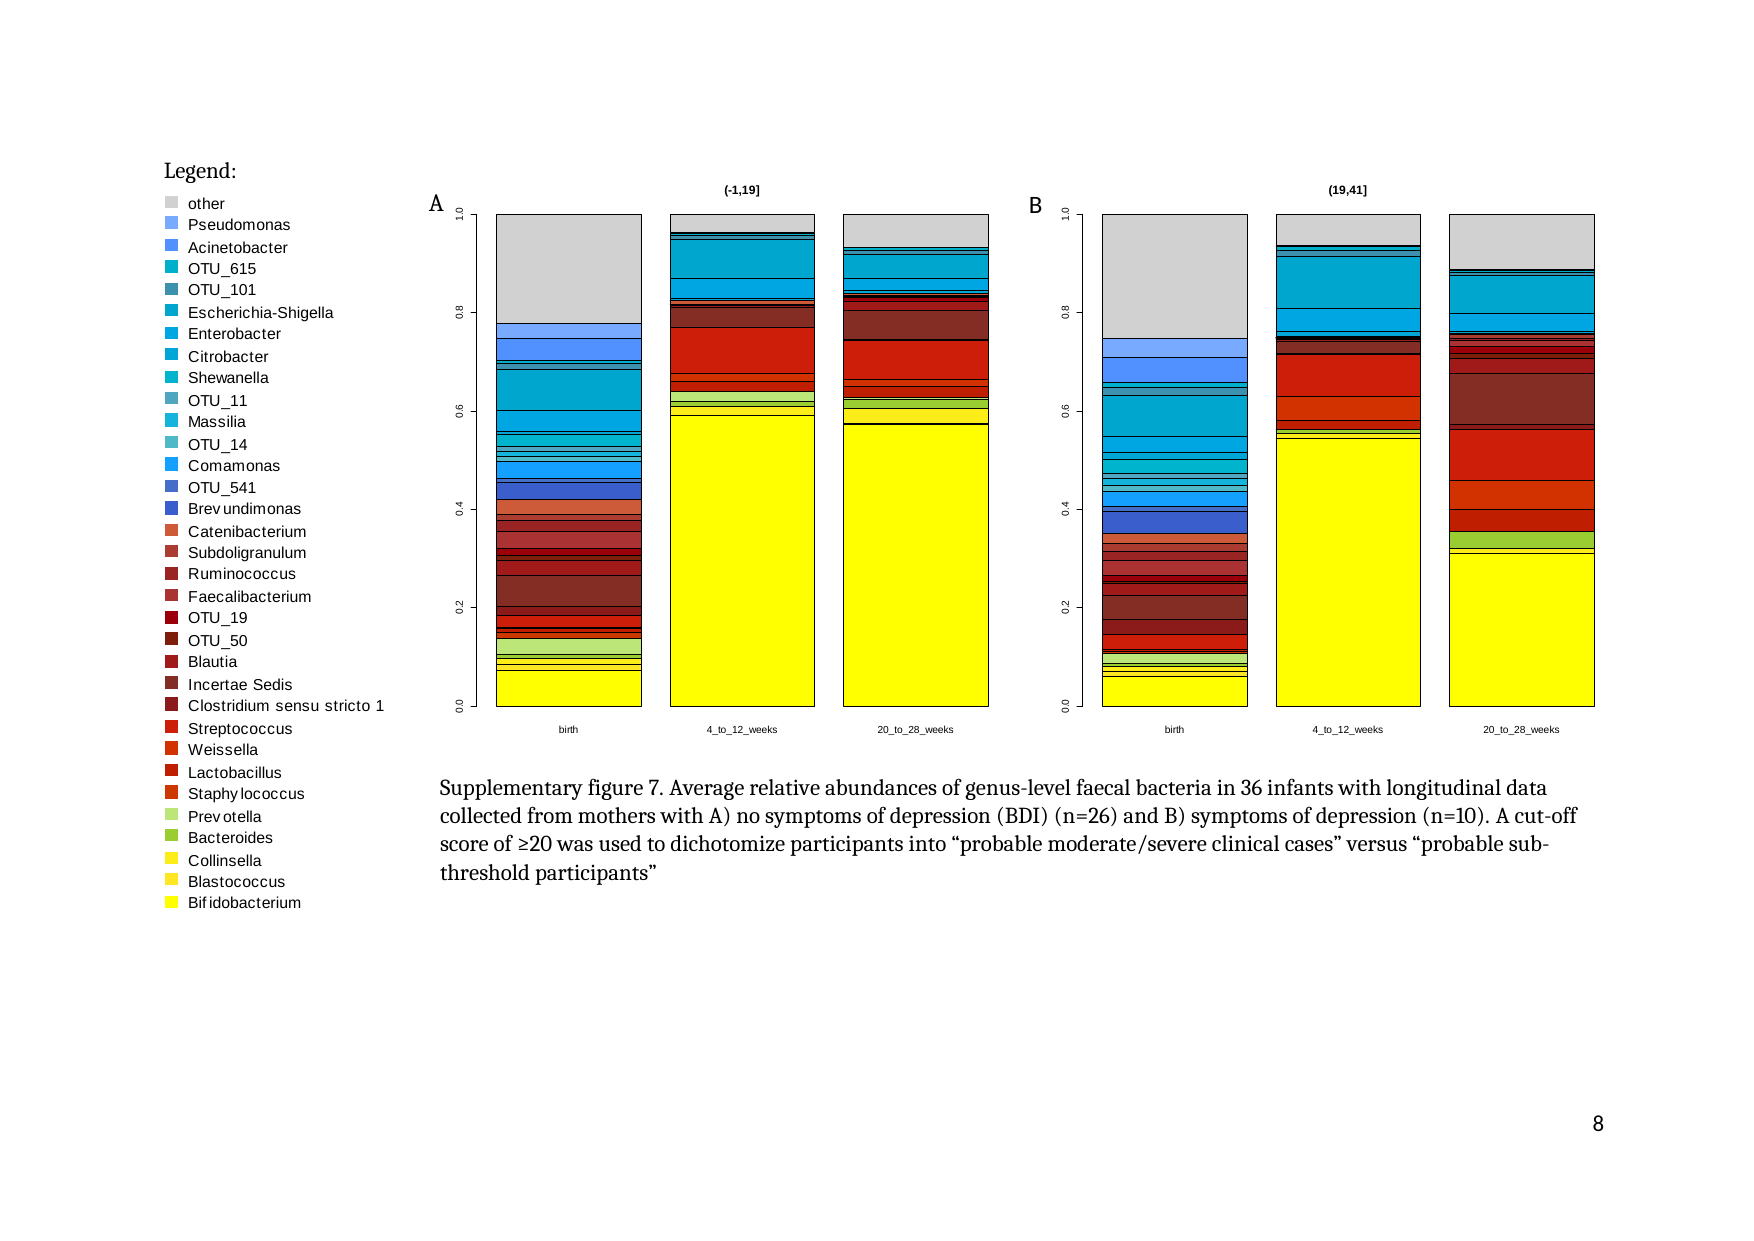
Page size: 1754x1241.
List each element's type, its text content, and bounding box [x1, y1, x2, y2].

text Supplementary figure 7. Average relative abundances of genus-level faecal bacteria in 36 infants with longitudinal data collected from mothers with A) no symptoms of depression (BDI) (n=26) and B) symptoms of depression (n=10). A cut-off score of ≥20 was used to dichotomize participants into “probable moderate/severe clinical cases” versus “probable sub-threshold participants” [150, 150, 1604, 886]
